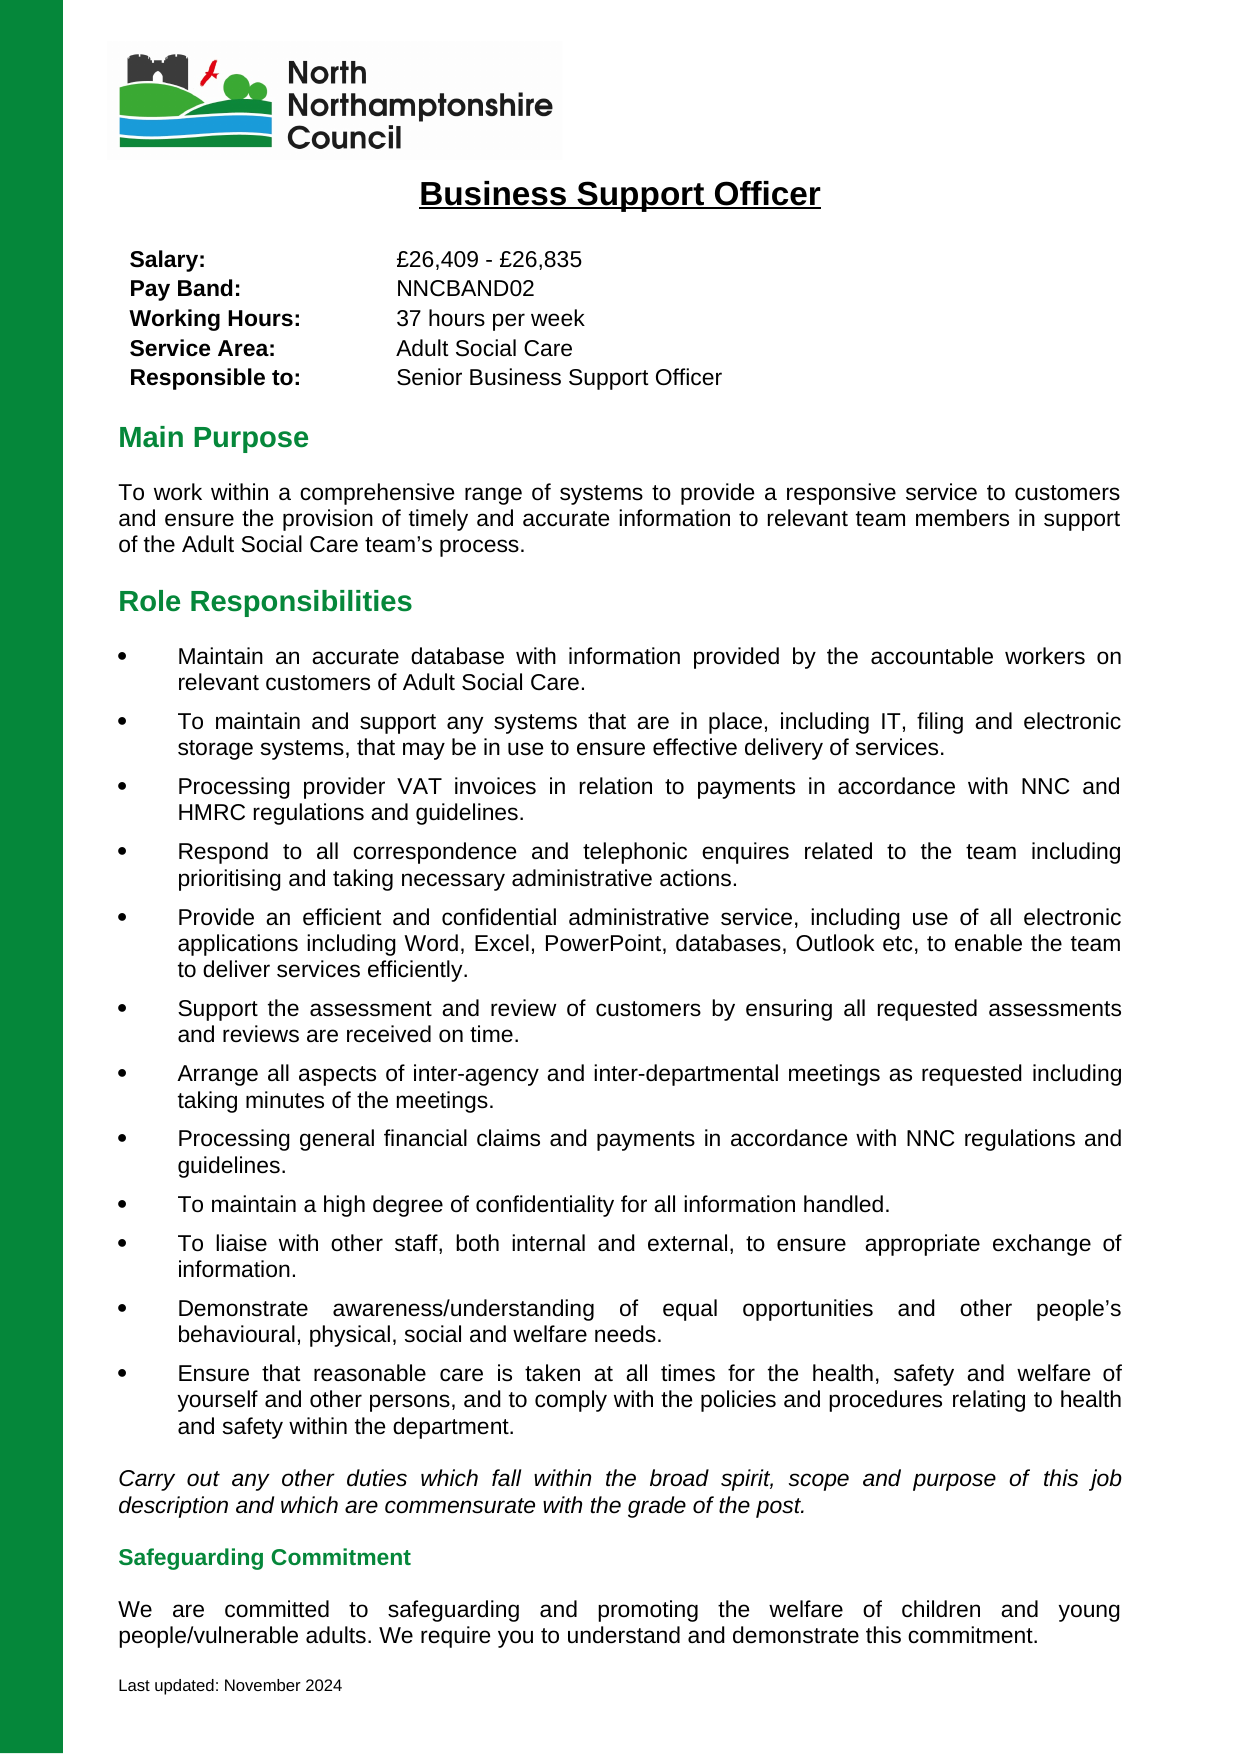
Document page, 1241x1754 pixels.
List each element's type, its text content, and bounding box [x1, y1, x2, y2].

list Processing general financial claims and payments in accordance with NNC regulations and guidelines. [118, 1125, 1122, 1178]
table_cell Working Hours: [118, 305, 385, 334]
list Processing provider VAT invoices in relation to payments in accordance with NNC and HMRC regulations and guidelines. [118, 773, 1122, 826]
list To maintain a high degree of confidentiality for all information handled. [118, 1191, 1122, 1217]
table_header £26,409 - £26,835 [385, 246, 1122, 275]
list To maintain and support any systems that are in place, including IT, filing and electronic storage systems, that may be in use to ensure effective delivery of services. [118, 708, 1122, 761]
list Maintain an accurate database with information provided by the accountable workers on relevant customers of Adult Social Care. [118, 643, 1122, 695]
subtitle Business Support Officer [118, 174, 1122, 212]
list Support the assessment and review of customers by ensuring all requested assessments and reviews are received on time. [118, 995, 1122, 1048]
list Demonstrate awareness/understanding of equal opportunities and other people’s behavioural, physical, social and welfare needs. [118, 1295, 1122, 1347]
table_cell NNCBAND02 [385, 275, 1122, 305]
list Provide an efficient and confidential administrative service, including use of all electronic applications including Word, Excel, PowerPoint, databases, Outlook etc, to enable the team to deliver services efficiently. [118, 903, 1122, 982]
text Carry out any other duties which fall within the broad spirit, scope and purpose of this job description and which are commensurate with the grade of the post. [118, 1465, 1122, 1518]
list Ensure that reasonable care is taken at all times for the health, safety and welfare of yourself and other persons, and to comply with the policies and procedures relating to health and safety within the department. [118, 1360, 1122, 1439]
table_cell 37 hours per week [385, 305, 1122, 334]
subtitle Safeguarding Commitment [118, 1544, 1122, 1571]
list Respond to all correspondence and telephonic enquires related to the team including prioritising and taking necessary administrative actions. [118, 838, 1122, 891]
table_cell Senior Business Support Officer [385, 364, 1122, 394]
table_cell Adult Social Care [385, 335, 1122, 364]
table_cell Pay Band: [118, 275, 385, 305]
list To liaise with other staff, both internal and external, to ensure appropriate exchange of information. [118, 1229, 1122, 1282]
list Arrange all aspects of inter-agency and inter-departmental meetings as requested including taking minutes of the meetings. [118, 1060, 1122, 1113]
subtitle Main Purpose [118, 420, 1122, 454]
table_cell Service Area: [118, 335, 385, 364]
picture [106, 41, 563, 160]
text To work within a comprehensive range of systems to provide a responsive service to customers and ensure the provision of timely and accurate information to relevant team members in support of the Adult Social Care team’s process. [118, 479, 1122, 558]
table_header Salary: [118, 246, 385, 275]
table_cell Responsible to: [118, 364, 385, 394]
text We are committed to safeguarding and promoting the welfare of children and young people/vulnerable adults. We require you to understand and demonstrate this commitment. [118, 1596, 1122, 1648]
subtitle Role Responsibilities [118, 584, 1122, 618]
